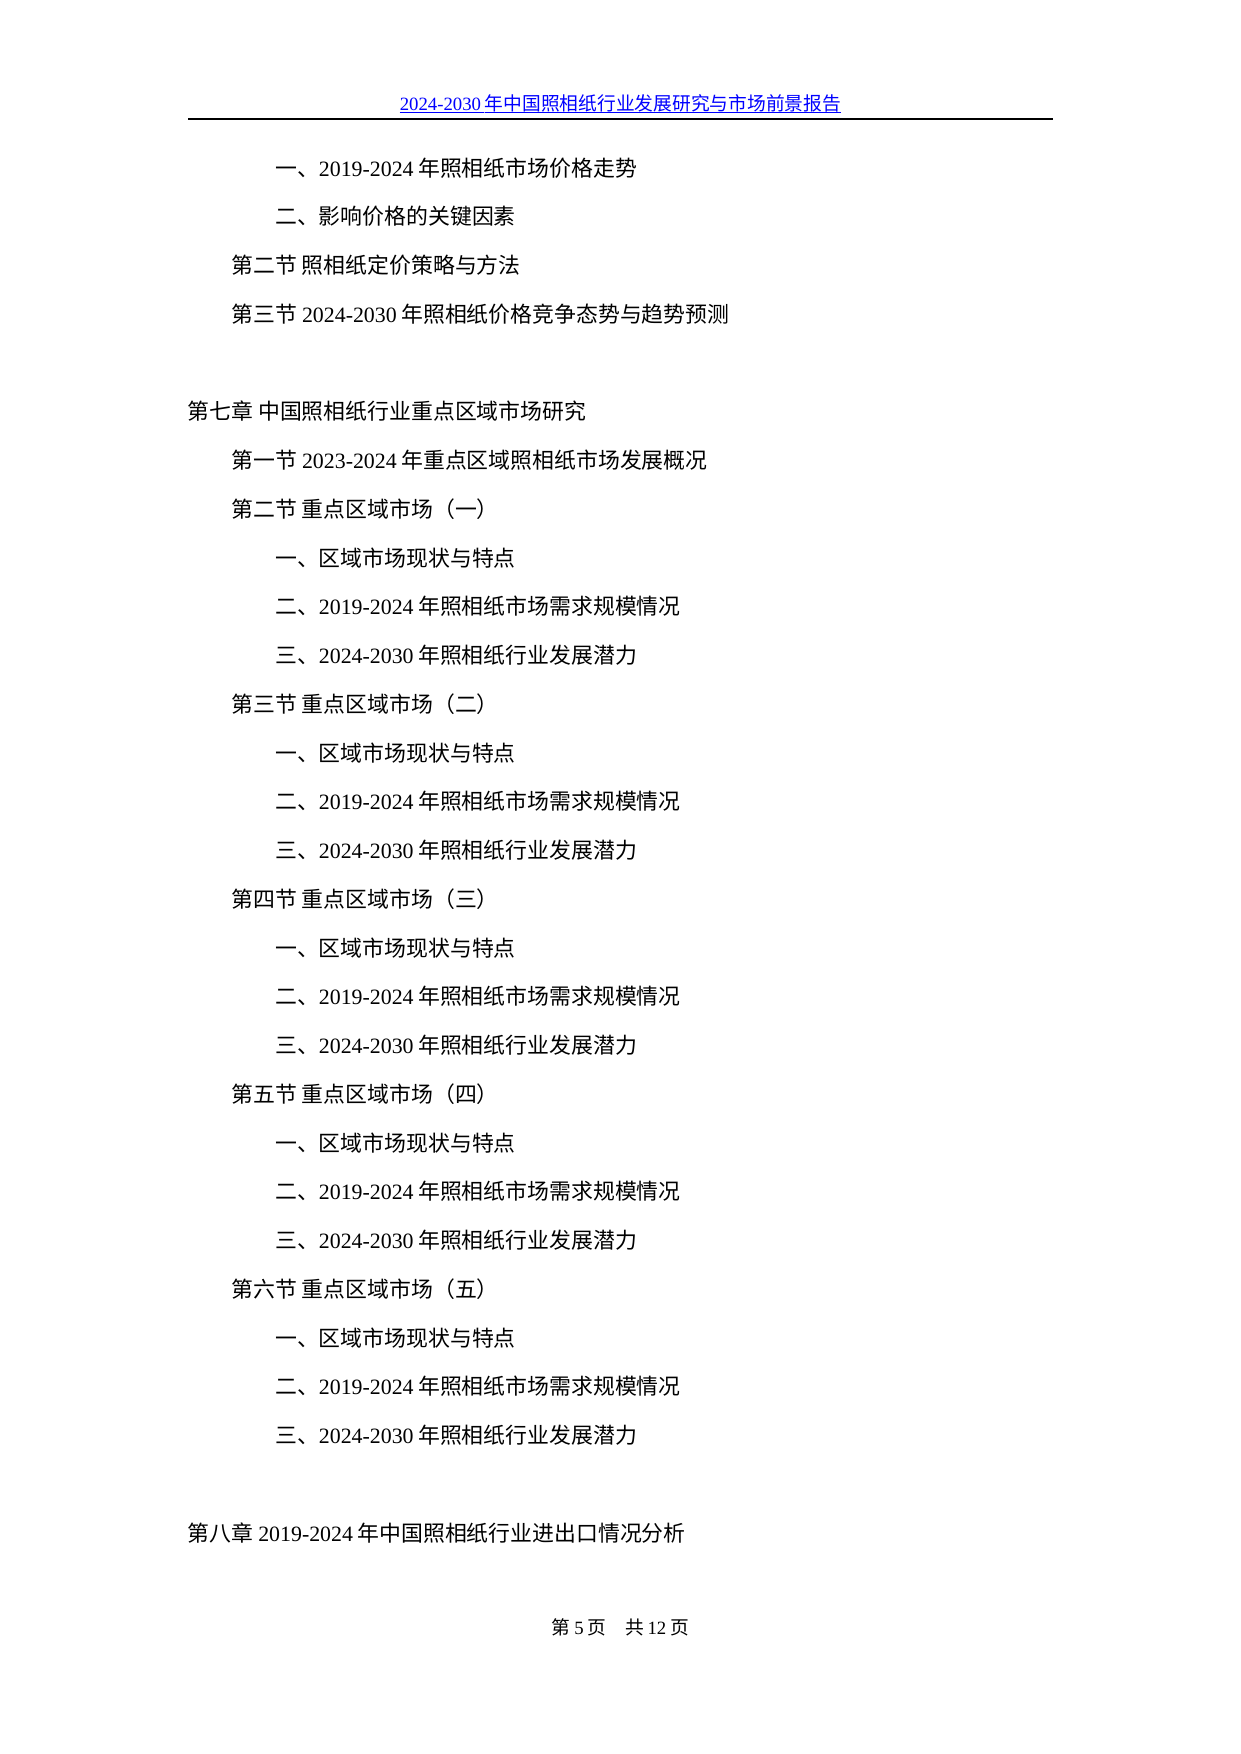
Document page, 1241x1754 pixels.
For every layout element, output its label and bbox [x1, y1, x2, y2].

text [187, 150, 1053, 1548]
